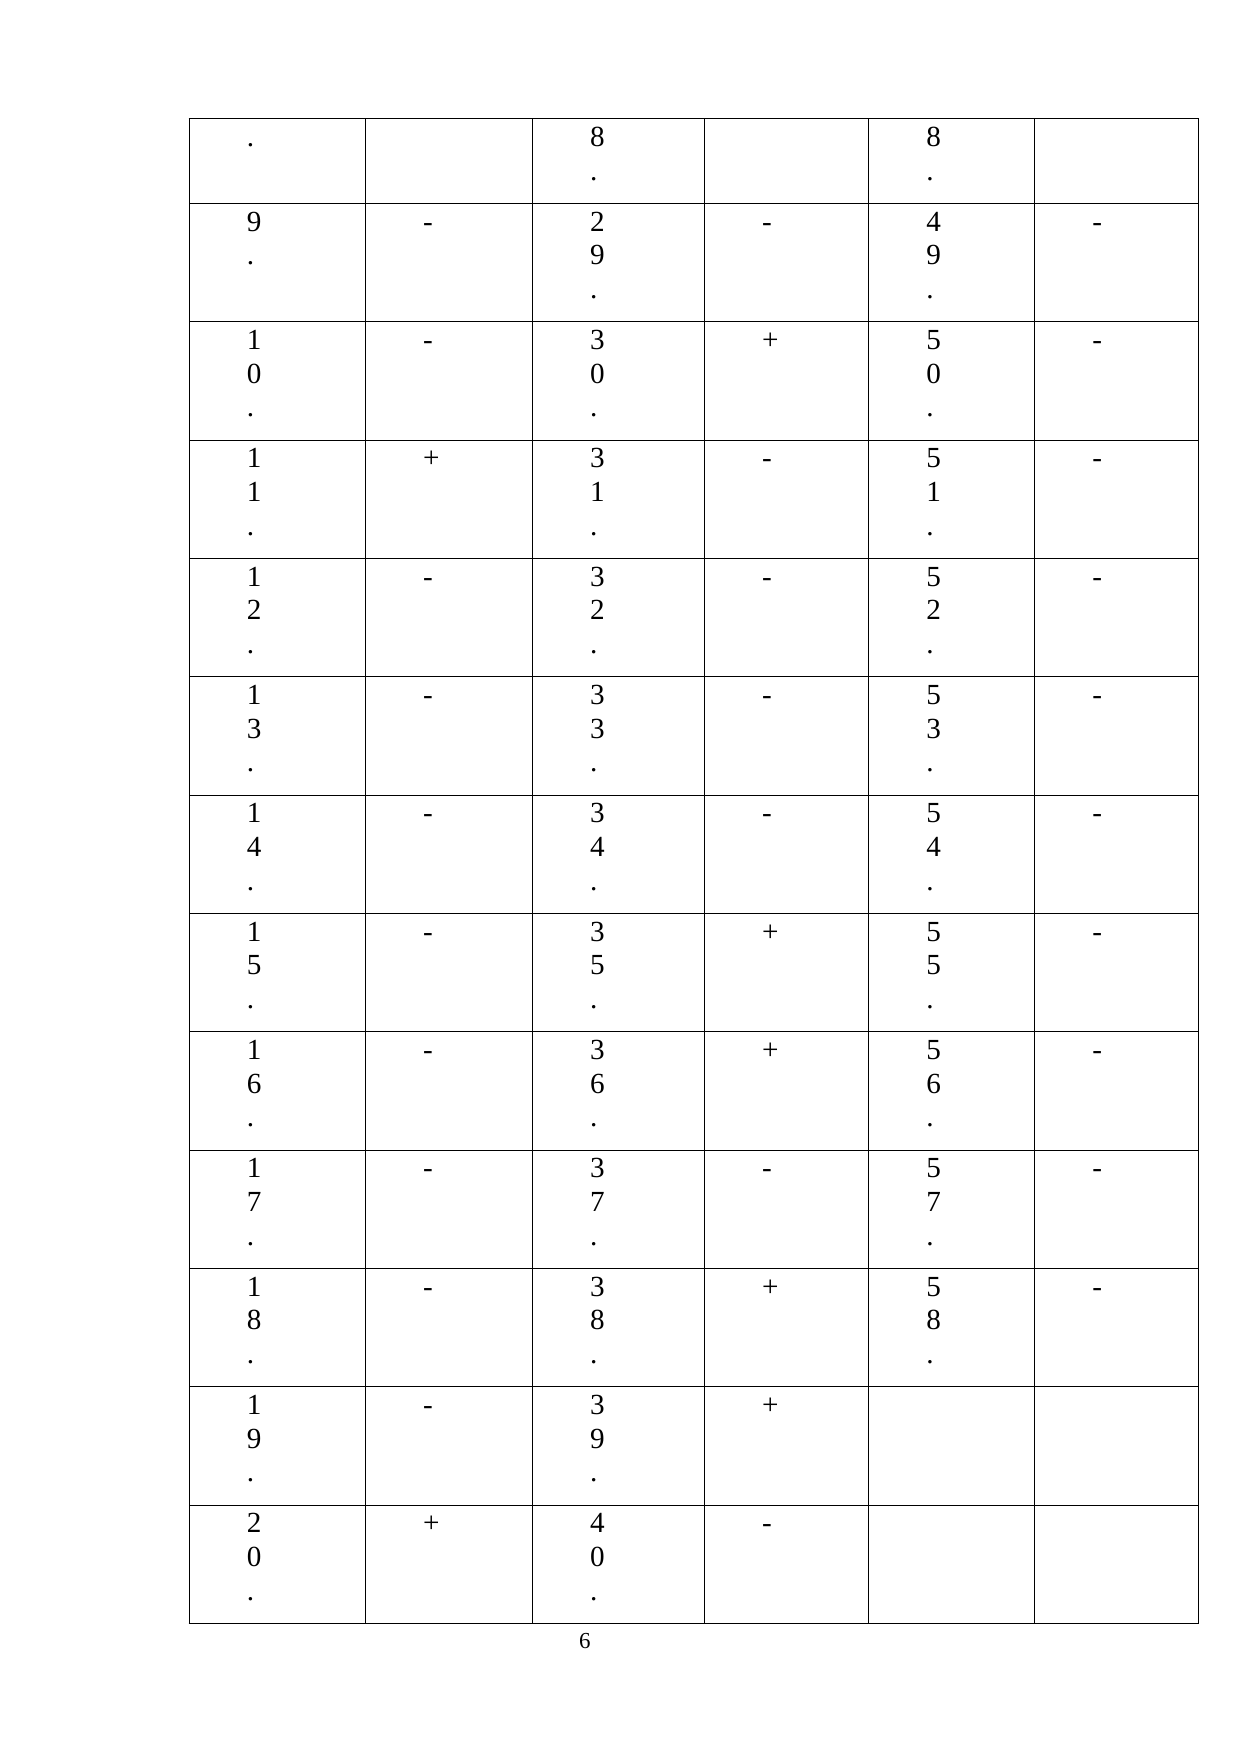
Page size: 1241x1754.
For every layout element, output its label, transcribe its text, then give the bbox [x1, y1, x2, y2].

table_cell 35. [533, 914, 704, 1031]
table_cell - [705, 796, 868, 913]
table_cell 49. [869, 204, 1034, 321]
table_cell - [1035, 119, 1198, 203]
table_cell [869, 1506, 1034, 1623]
table_cell 34. [533, 796, 704, 913]
table_cell + [705, 322, 868, 439]
table_cell 33. [533, 677, 704, 794]
table_cell 28. [533, 119, 704, 203]
table_cell - [1035, 1032, 1198, 1149]
table_cell - [366, 559, 532, 676]
table_cell - [366, 322, 532, 439]
table_cell - [366, 677, 532, 794]
table_cell 37. [533, 1151, 704, 1268]
table_cell 30. [533, 322, 704, 439]
table_cell - [705, 677, 868, 794]
table_cell + [705, 1032, 868, 1149]
table_cell - [366, 1387, 532, 1504]
table_cell 40. [533, 1506, 704, 1623]
table_cell - [705, 119, 868, 203]
table_cell + [705, 914, 868, 1031]
table_cell - [1035, 1269, 1198, 1386]
table_cell 11. [190, 441, 365, 558]
table_cell 20. [190, 1506, 365, 1623]
table_cell - [1035, 796, 1198, 913]
table_cell - [366, 914, 532, 1031]
table_cell 10. [190, 322, 365, 439]
table_cell + [705, 1269, 868, 1386]
table_cell 50. [869, 322, 1034, 439]
table_cell 38. [533, 1269, 704, 1386]
table_cell 48. [869, 119, 1034, 203]
table_cell - [705, 441, 868, 558]
table_cell - [1035, 559, 1198, 676]
table_cell 51. [869, 441, 1034, 558]
table_cell 52. [869, 559, 1034, 676]
table_cell 16. [190, 1032, 365, 1149]
table_cell 13. [190, 677, 365, 794]
table_cell 55. [869, 914, 1034, 1031]
table_cell - [1035, 677, 1198, 794]
table_cell - [366, 1269, 532, 1386]
table_cell [1035, 1506, 1198, 1623]
table_cell - [366, 204, 532, 321]
table_cell - [1035, 441, 1198, 558]
table_cell - [705, 1151, 868, 1268]
table_cell - [366, 119, 532, 203]
table_cell + [366, 1506, 532, 1623]
table_cell [1035, 1387, 1198, 1504]
table_cell 39. [533, 1387, 704, 1504]
table_cell - [705, 204, 868, 321]
table_cell - [1035, 914, 1198, 1031]
table_cell 58. [869, 1269, 1034, 1386]
table_cell 54. [869, 796, 1034, 913]
table_cell 31. [533, 441, 704, 558]
table_cell 19. [190, 1387, 365, 1504]
table_cell 17. [190, 1151, 365, 1268]
table_cell - [1035, 1151, 1198, 1268]
table_cell 36. [533, 1032, 704, 1149]
table_cell 53. [869, 677, 1034, 794]
table_cell 12. [190, 559, 365, 676]
table_cell - [366, 796, 532, 913]
table_cell 18. [190, 1269, 365, 1386]
table_cell 15. [190, 914, 365, 1031]
table_cell - [705, 1506, 868, 1623]
table_cell 14. [190, 796, 365, 913]
table_cell 57. [869, 1151, 1034, 1268]
table_cell + [705, 1387, 868, 1504]
table_cell 32. [533, 559, 704, 676]
table_cell - [705, 559, 868, 676]
table_cell 8. [190, 119, 365, 203]
table_cell - [1035, 204, 1198, 321]
table_cell + [366, 441, 532, 558]
table_cell - [366, 1151, 532, 1268]
table_cell - [1035, 322, 1198, 439]
table_cell 9. [190, 204, 365, 321]
table_cell [869, 1387, 1034, 1504]
table_cell 29. [533, 204, 704, 321]
table_cell 56. [869, 1032, 1034, 1149]
table_cell - [366, 1032, 532, 1149]
